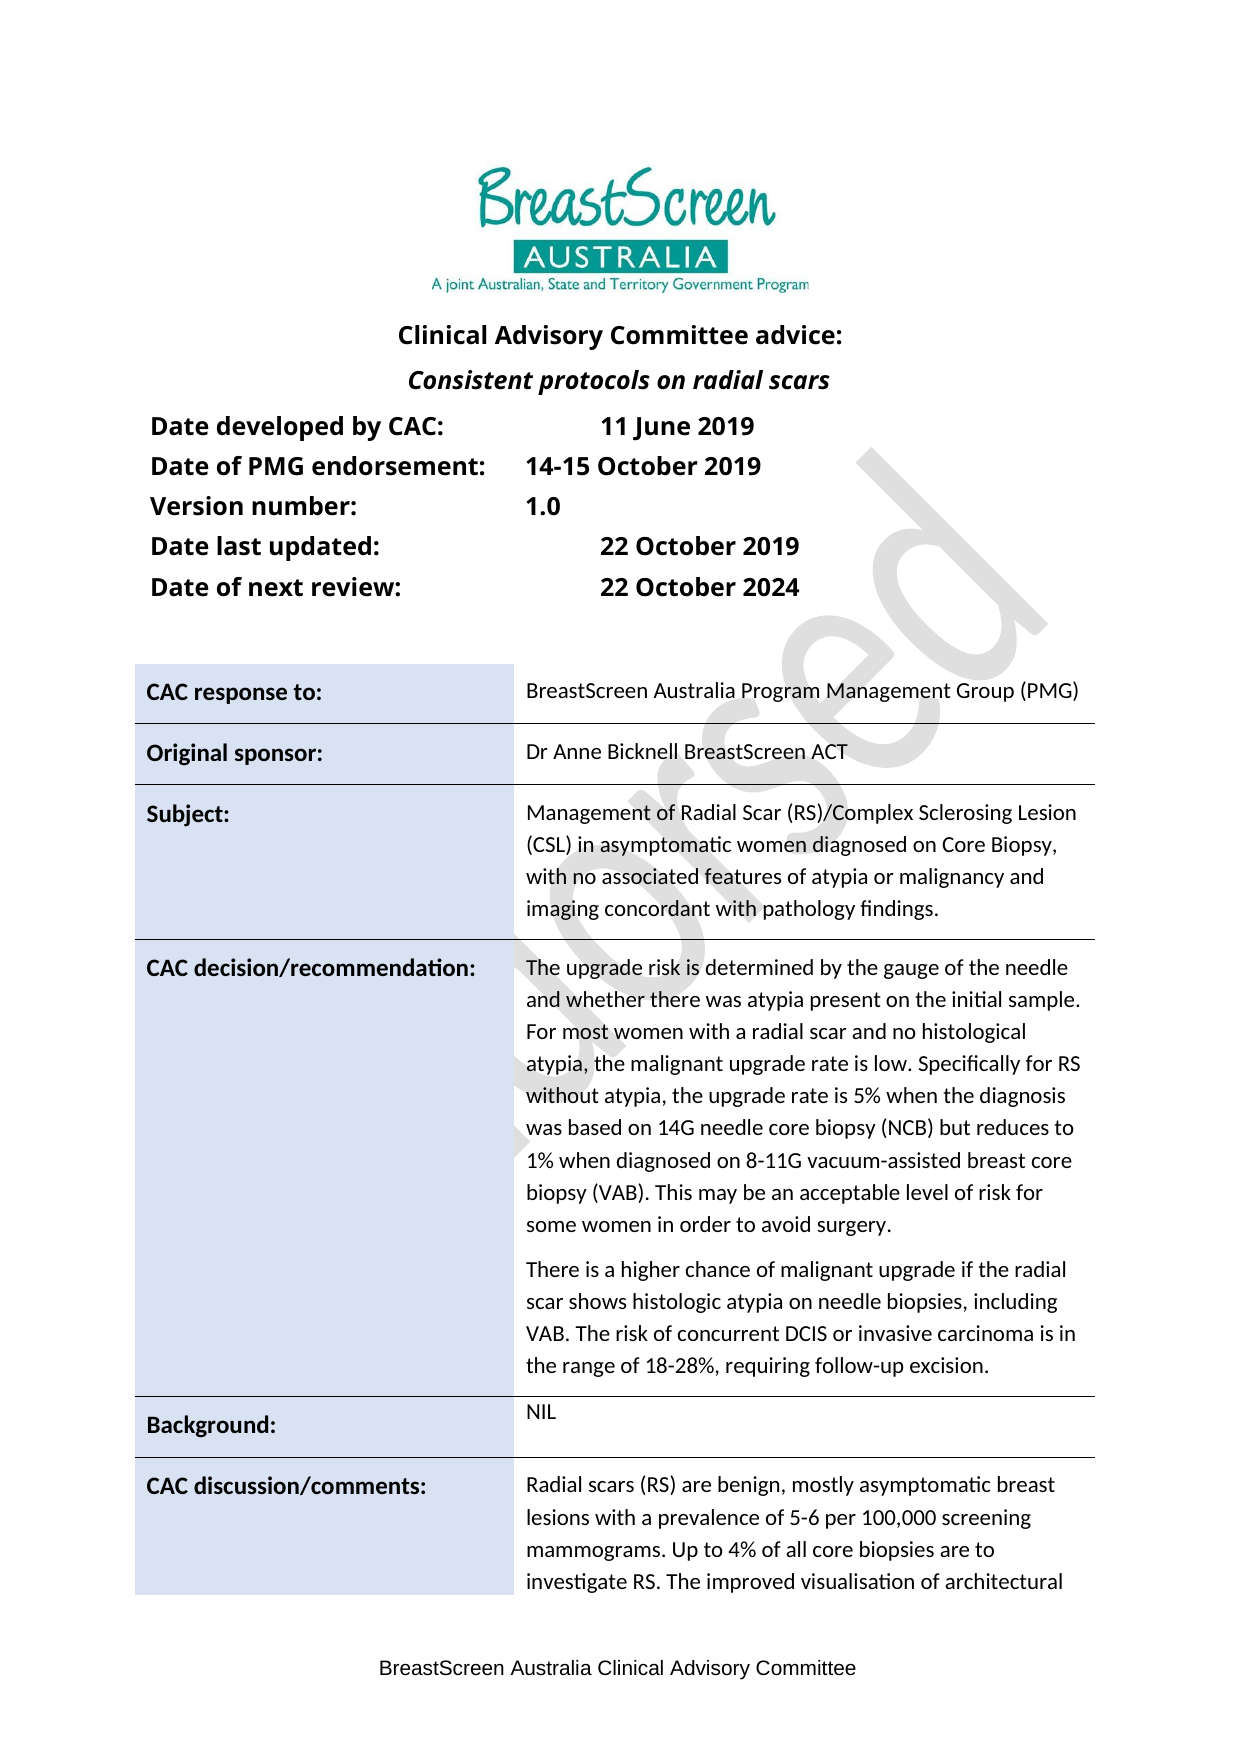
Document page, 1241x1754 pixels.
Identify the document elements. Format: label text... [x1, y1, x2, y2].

table_header BreastScreen Australia Program Management Group (PMG) [515, 664, 1095, 723]
text Consistent protocols on radial scars [150, 363, 1090, 397]
table_cell CAC decision/recommendation: [135, 940, 514, 1396]
table_cell Dr Anne Bicknell BreastScreen ACT [515, 724, 1095, 784]
table_header CAC response to: [135, 664, 514, 723]
text Clinical Advisory Committee advice: [150, 317, 1090, 351]
text Date developed by CAC: 11 June 2019 [150, 408, 1090, 442]
table_cell The upgrade risk is determined by the gauge of the needle and whether there was atypia present on the initial sample. For most women with a radial scar and no histological atypia, the malignant upgrade rate is low. Specifically for RS without atypia, the upgrade rate is 5% when the diagnosis was based on 14G needle core biopsy (NCB) but reduces to 1% when diagnosed on 8-11G vacuum-assisted breast core biopsy (VAB). This may be an acceptable level of risk for some women in order to avoid surgery. There is a higher chance of malignant upgrade if the radial scar shows histologic atypia on needle biopsies, including VAB. The risk of concurrent DCIS or invasive carcinoma is in the range of 18-28%, requiring follow-up excision. [515, 940, 1095, 1396]
table_cell Management of Radial Scar (RS)/Complex Sclerosing Lesion (CSL) in asymptomatic women diagnosed on Core Biopsy, with no associated features of atypia or malignancy and imaging concordant with pathology findings. [515, 785, 1095, 939]
text Date last updated: 22 October 2019 [150, 529, 1090, 563]
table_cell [515, 1458, 1095, 1595]
text Date of next review: 22 October 2024 [150, 569, 1090, 603]
text Version number: 1.0 [150, 489, 1090, 523]
table_cell Subject: [135, 785, 514, 939]
text Date of PMG endorsement: 14-15 October 2019 [150, 448, 1090, 482]
table_cell NIL [515, 1397, 1095, 1457]
table_cell Background: [135, 1397, 514, 1457]
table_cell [135, 1458, 514, 1595]
table_cell Original sponsor: [135, 724, 514, 784]
